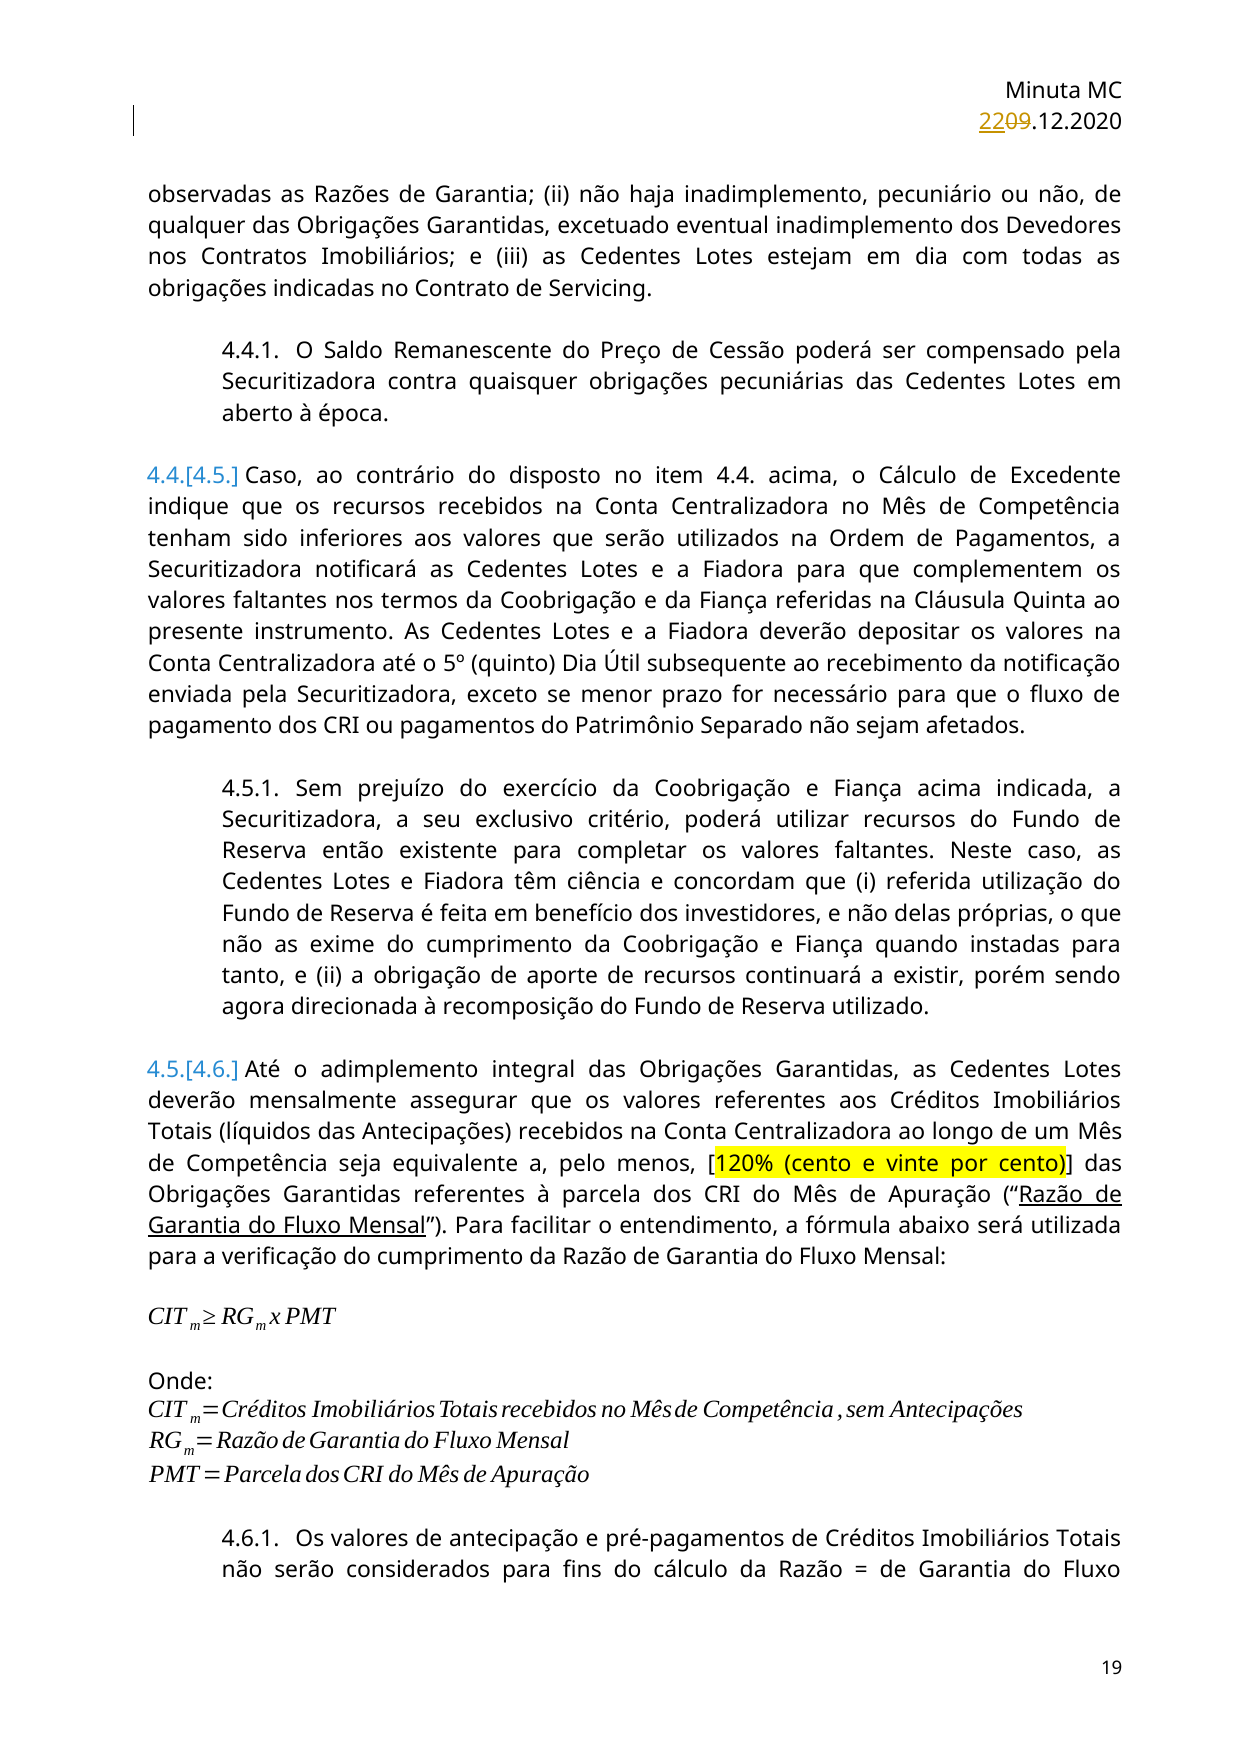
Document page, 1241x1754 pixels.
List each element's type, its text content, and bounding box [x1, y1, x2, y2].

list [147, 177, 1122, 302]
text Onde: [148, 1365, 1122, 1396]
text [221, 1521, 1122, 1583]
list Até o adimplemento integral das Obrigações Garantidas, as Cedentes Lotes deverão mensalmente assegurar que os valores referentes aos Créditos Imobiliários Totais (líquidos das Antecipações) recebidos na Conta Centralizadora ao longo de um Mês de Competência seja equivalente a, pelo menos, [120% (cento e vinte por cento)] das Obrigações Garantidas referentes à parcela dos CRI do Mês de Apuração (“Razão de Garantia do Fluxo Mensal”). Para facilitar o entendimento, a fórmula abaixo será utilizada para a verificação do cumprimento da Razão de Garantia do Fluxo Mensal: [147, 1052, 1122, 1271]
list Caso, ao contrário do disposto no item 4.4. acima, o Cálculo de Excedente indique que os recursos recebidos na Conta Centralizadora no Mês de Competência tenham sido inferiores aos valores que serão utilizados na Ordem de Pagamentos, a Securitizadora notificará as Cedentes Lotes e a Fiadora para que complementem os valores faltantes nos termos da Coobrigação e da Fiança referidas na Cláusula Quinta ao presente instrumento. As Cedentes Lotes e a Fiadora deverão depositar os valores na Conta Centralizadora até o 5º (quinto) Dia Útil subsequente ao recebimento da notificação enviada pela Securitizadora, exceto se menor prazo for necessário para que o fluxo de pagamento dos CRI ou pagamentos do Patrimônio Separado não sejam afetados. [147, 458, 1122, 740]
text 4.5.1. Sem prejuízo do exercício da Coobrigação e Fiança acima indicada, a Securitizadora, a seu exclusivo critério, poderá utilizar recursos do Fundo de Reserva então existente para completar os valores faltantes. Neste caso, as Cedentes Lotes e Fiadora têm ciência e concordam que (i) referida utilização do Fundo de Reserva é feita em benefício dos investidores, e não delas próprias, o que não as exime do cumprimento da Coobrigação e Fiança quando instadas para tanto, e (ii) a obrigação de aporte de recursos continuará a existir, porém sendo agora direcionada à recomposição do Fundo de Reserva utilizado. [222, 771, 1122, 1021]
text 4.4.1. O Saldo Remanescente do Preço de Cessão poderá ser compensado pela Securitizadora contra quaisquer obrigações pecuniárias das Cedentes Lotes em aberto à época. [222, 333, 1122, 427]
